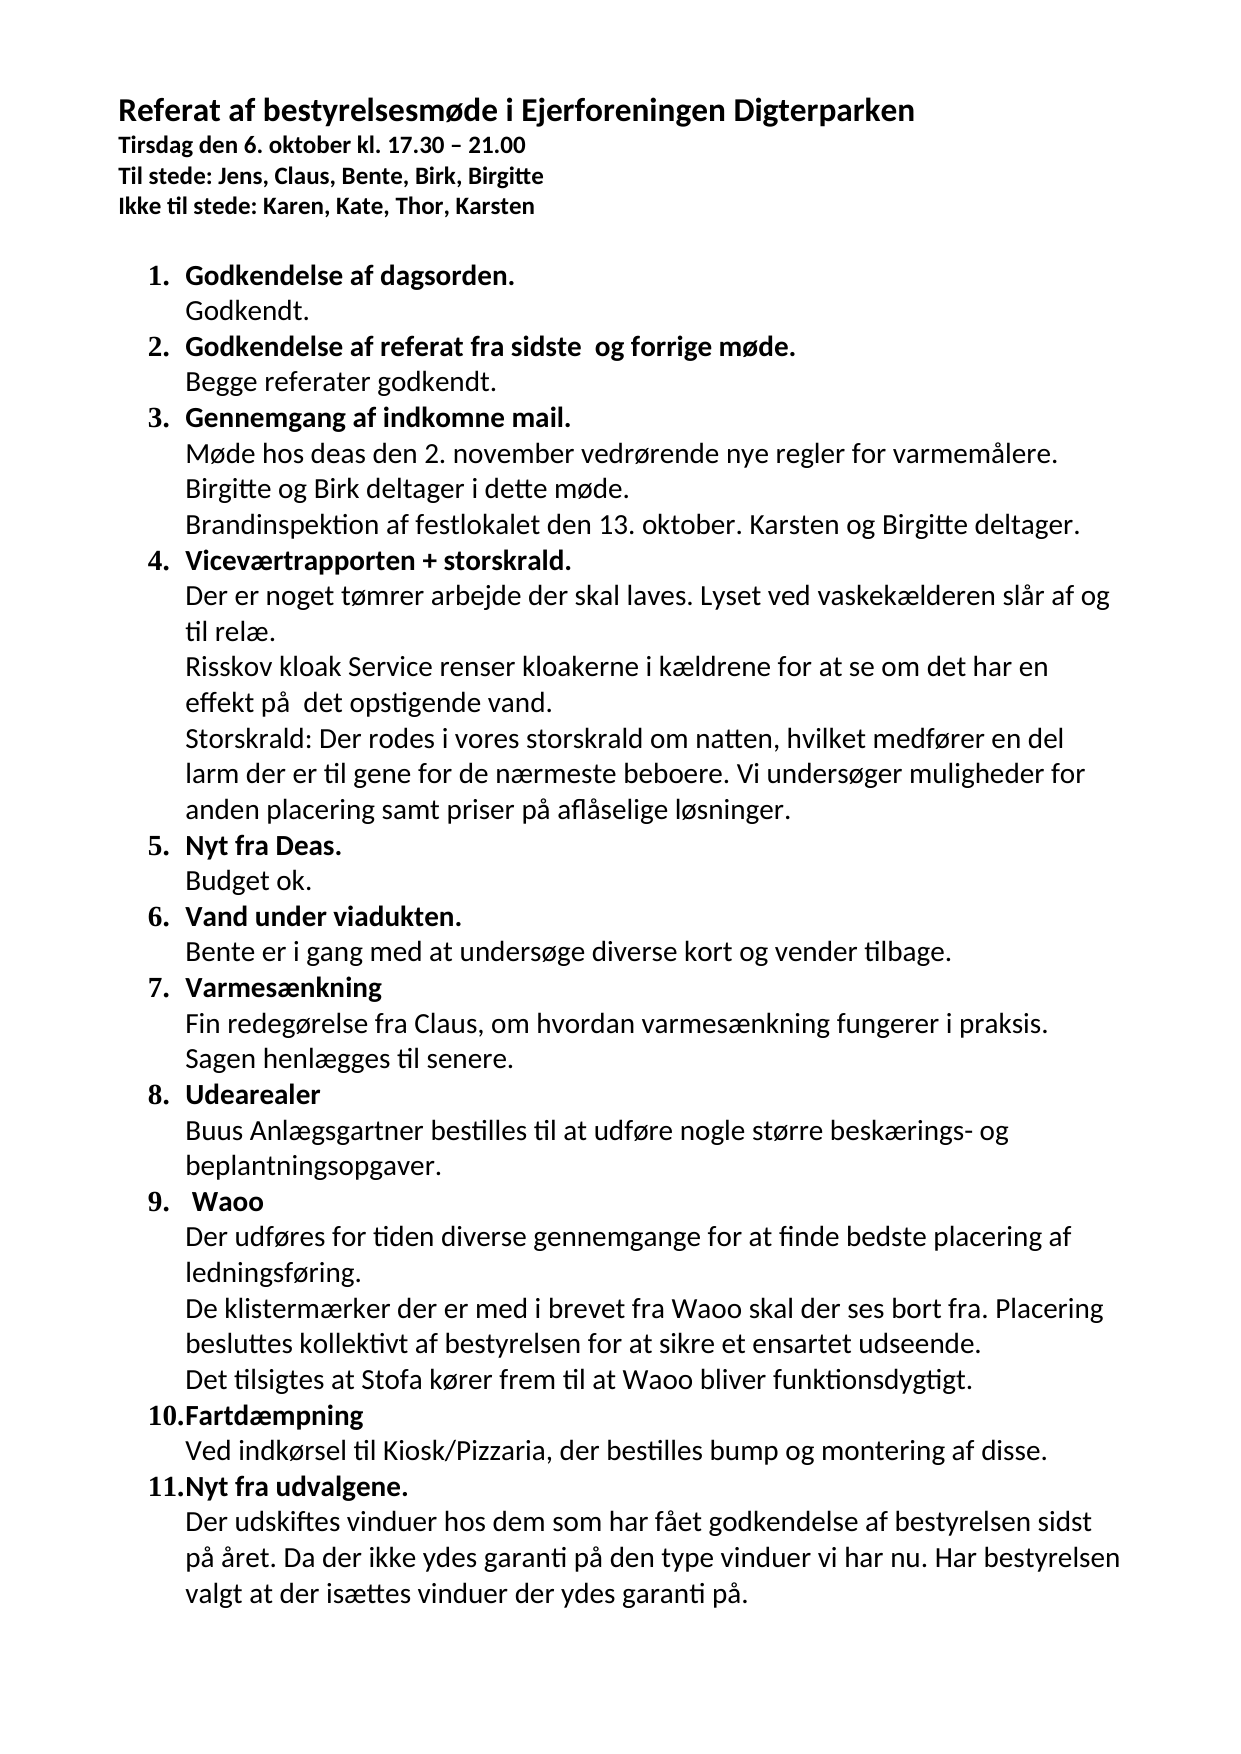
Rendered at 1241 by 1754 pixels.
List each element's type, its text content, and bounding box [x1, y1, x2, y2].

list Godkendelse af referat fra sidste og forrige møde. [148, 328, 1122, 363]
list Storskrald: Der rodes i vores storskrald om natten, hvilket medfører en del larm der er til gene for de nærmeste beboere. Vi undersøger muligheder for anden placering samt priser på aflåselige løsninger. [185, 720, 1122, 827]
list Brandinspektion af festlokalet den 13. oktober. Karsten og Birgitte deltager. [185, 506, 1122, 542]
list Budget ok. [185, 862, 1122, 898]
list Fartdæmpning [148, 1397, 1122, 1432]
list Godkendelse af dagsorden. [148, 257, 1122, 292]
list Varmesænkning [148, 969, 1122, 1005]
list Risskov kloak Service renser kloakerne i kældrene for at se om det har en effekt på det opstigende vand. [185, 648, 1122, 720]
list Begge referater godkendt. [185, 363, 1122, 399]
list Bente er i gang med at undersøge diverse kort og vender tilbage. [185, 933, 1122, 969]
list Ved indkørsel til Kiosk/Pizzaria, der bestilles bump og montering af disse. [185, 1432, 1122, 1468]
text Ikke til stede: Karen, Kate, Thor, Karsten [118, 190, 1122, 221]
list Det tilsigtes at Stofa kører frem til at Waoo bliver funktionsdygtigt. [185, 1361, 1122, 1397]
text Til stede: Jens, Claus, Bente, Birk, Birgitte [118, 160, 1122, 190]
list Nyt fra Deas. [148, 827, 1122, 862]
list Godkendt. [185, 292, 1122, 328]
list Møde hos deas den 2. november vedrørende nye regler for varmemålere. Birgitte og Birk deltager i dette møde. [185, 435, 1122, 506]
list Buus Anlægsgartner bestilles til at udføre nogle større beskærings- og beplantningsopgaver. [185, 1112, 1122, 1183]
list Viceværtrapporten + storskrald. [148, 542, 1122, 577]
list Waoo [148, 1183, 1122, 1218]
list Der udføres for tiden diverse gennemgange for at finde bedste placering af ledningsføring. [185, 1218, 1122, 1290]
list Vand under viadukten. [148, 898, 1122, 933]
list Fin redegørelse fra Claus, om hvordan varmesænkning fungerer i praksis. Sagen henlægges til senere. [185, 1005, 1122, 1076]
text Referat af bestyrelsesmøde i Ejerforeningen Digterparken [118, 89, 1122, 129]
list Gennemgang af indkomne mail. [148, 399, 1122, 435]
list Der udskiftes vinduer hos dem som har fået godkendelse af bestyrelsen sidst på året. Da der ikke ydes garanti på den type vinduer vi har nu. Har bestyrelsen valgt at der isættes vinduer der ydes garanti på. [185, 1503, 1122, 1610]
list Udearealer [148, 1076, 1122, 1112]
list De klistermærker der er med i brevet fra Waoo skal der ses bort fra. Placering besluttes kollektivt af bestyrelsen for at sikre et ensartet udseende. [185, 1290, 1122, 1361]
list Der er noget tømrer arbejde der skal laves. Lyset ved vaskekælderen slår af og til relæ. [185, 577, 1122, 648]
list Nyt fra udvalgene. [148, 1468, 1122, 1503]
text Tirsdag den 6. oktober kl. 17.30 – 21.00 [118, 129, 1122, 160]
